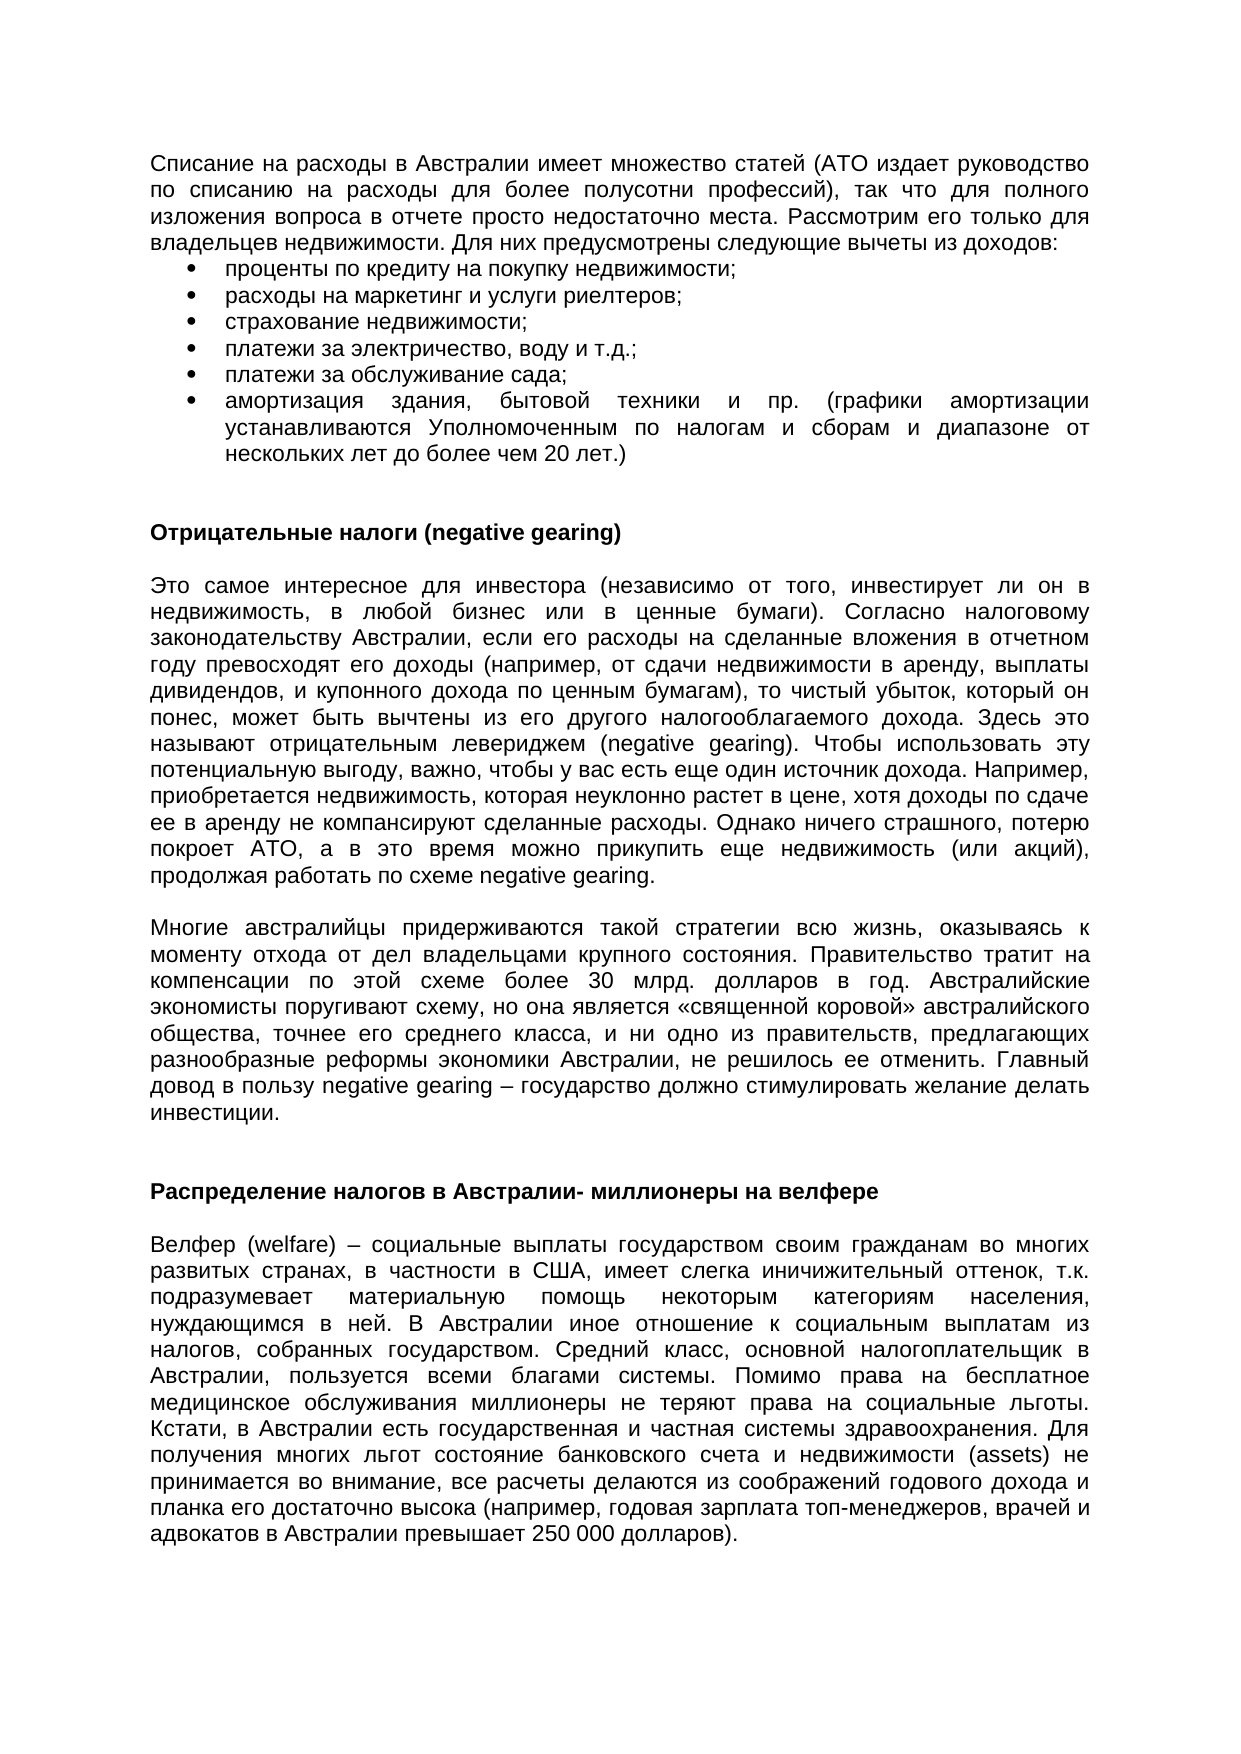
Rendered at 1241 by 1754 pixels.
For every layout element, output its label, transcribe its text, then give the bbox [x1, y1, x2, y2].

list проценты по кредиту на покупку недвижимости; [187, 255, 1090, 282]
list платежи за электричество, воду и т.д.; [187, 334, 1090, 361]
text Многие австралийцы придерживаются такой стратегии всю жизнь, оказываясь к моменту отхода от дел владельцами крупного состояния. Правительство тратит на компенсации по этой схеме более 30 млрд. долларов в год. Австралийские экономисты поругивают схему, но она является «священной коровой» австралийского общества, точнее его среднего класса, и ни одно из правительств, предлагающих разнообразные реформы экономики Австралии, не решилось ее отменить. Главный довод в пользу negative gearing – государство должно стимулировать желание делать инвестиции. [150, 914, 1090, 1125]
text Распределение налогов в Австралии- миллионеры на велфере [150, 1178, 1090, 1204]
list платежи за обслуживание сада; [187, 361, 1090, 387]
list страхование недвижимости; [187, 308, 1090, 334]
list расходы на маркетинг и услуги риелтеров; [187, 282, 1090, 308]
text Это самое интересное для инвестора (независимо от того, инвестирует ли он в недвижимость, в любой бизнес или в ценные бумаги). Согласно налоговому законодательству Австралии, если его расходы на сделанные вложения в отчетном году превосходят его доходы (например, от сдачи недвижимости в аренду, выплаты дивидендов, и купонного дохода по ценным бумагам), то чистый убыток, который он понес, может быть вычтены из его другого налогооблагаемого дохода. Здесь это называют отрицательным левериджем (negative gearing). Чтобы использовать эту потенциальную выгоду, важно, чтобы у вас есть еще один источник дохода. Например, приобретается недвижимость, которая неуклонно растет в цене, хотя доходы по сдаче ее в аренду не компансируют сделанные расходы. Однако ничего страшного, потерю покроет АТО, а в это время можно прикупить еще недвижимость (или акций), продолжая работать по схеме negative gearing. [150, 572, 1090, 888]
text Велфер (welfare) – социальные выплаты государством своим гражданам во многих развитых странах, в частности в США, имеет слегка иничижительный оттенок, т.к. подразумевает материальную помощь некоторым категориям населения, нуждающимся в ней. В Австралии иное отношение к социальным выплатам из налогов, собранных государством. Средний класс, основной налогоплательщик в Австралии, пользуется всеми благами системы. Помимо права на бесплатное медицинское обслуживания миллионеры не теряют права на социальные льготы. Кстати, в Австралии есть государственная и частная системы здравоохранения. Для получения многих льгот состояние банковского счета и недвижимости (assets) не принимается во внимание, все расчеты делаются из соображений годового дохода и планка его достаточно высока (например, годовая зарплата топ-менеджеров, врачей и адвокатов в Австралии превышает 250 000 долларов). [150, 1231, 1090, 1547]
list амортизация здания, бытовой техники и пр. (графики амортизации устанавливаются Уполномоченным по налогам и сборам и диапазоне от нескольких лет до более чем 20 лет.) [187, 387, 1090, 466]
text Отрицательные налоги (negative gearing) [150, 519, 1090, 545]
text Списание на расходы в Австралии имеет множество статей (АТО издает руководство по списанию на расходы для более полусотни профессий), так что для полного изложения вопроса в отчете просто недостаточно места. Рассмотрим его только для владельцев недвижимости. Для них предусмотрены следующие вычеты из доходов: [150, 150, 1090, 255]
